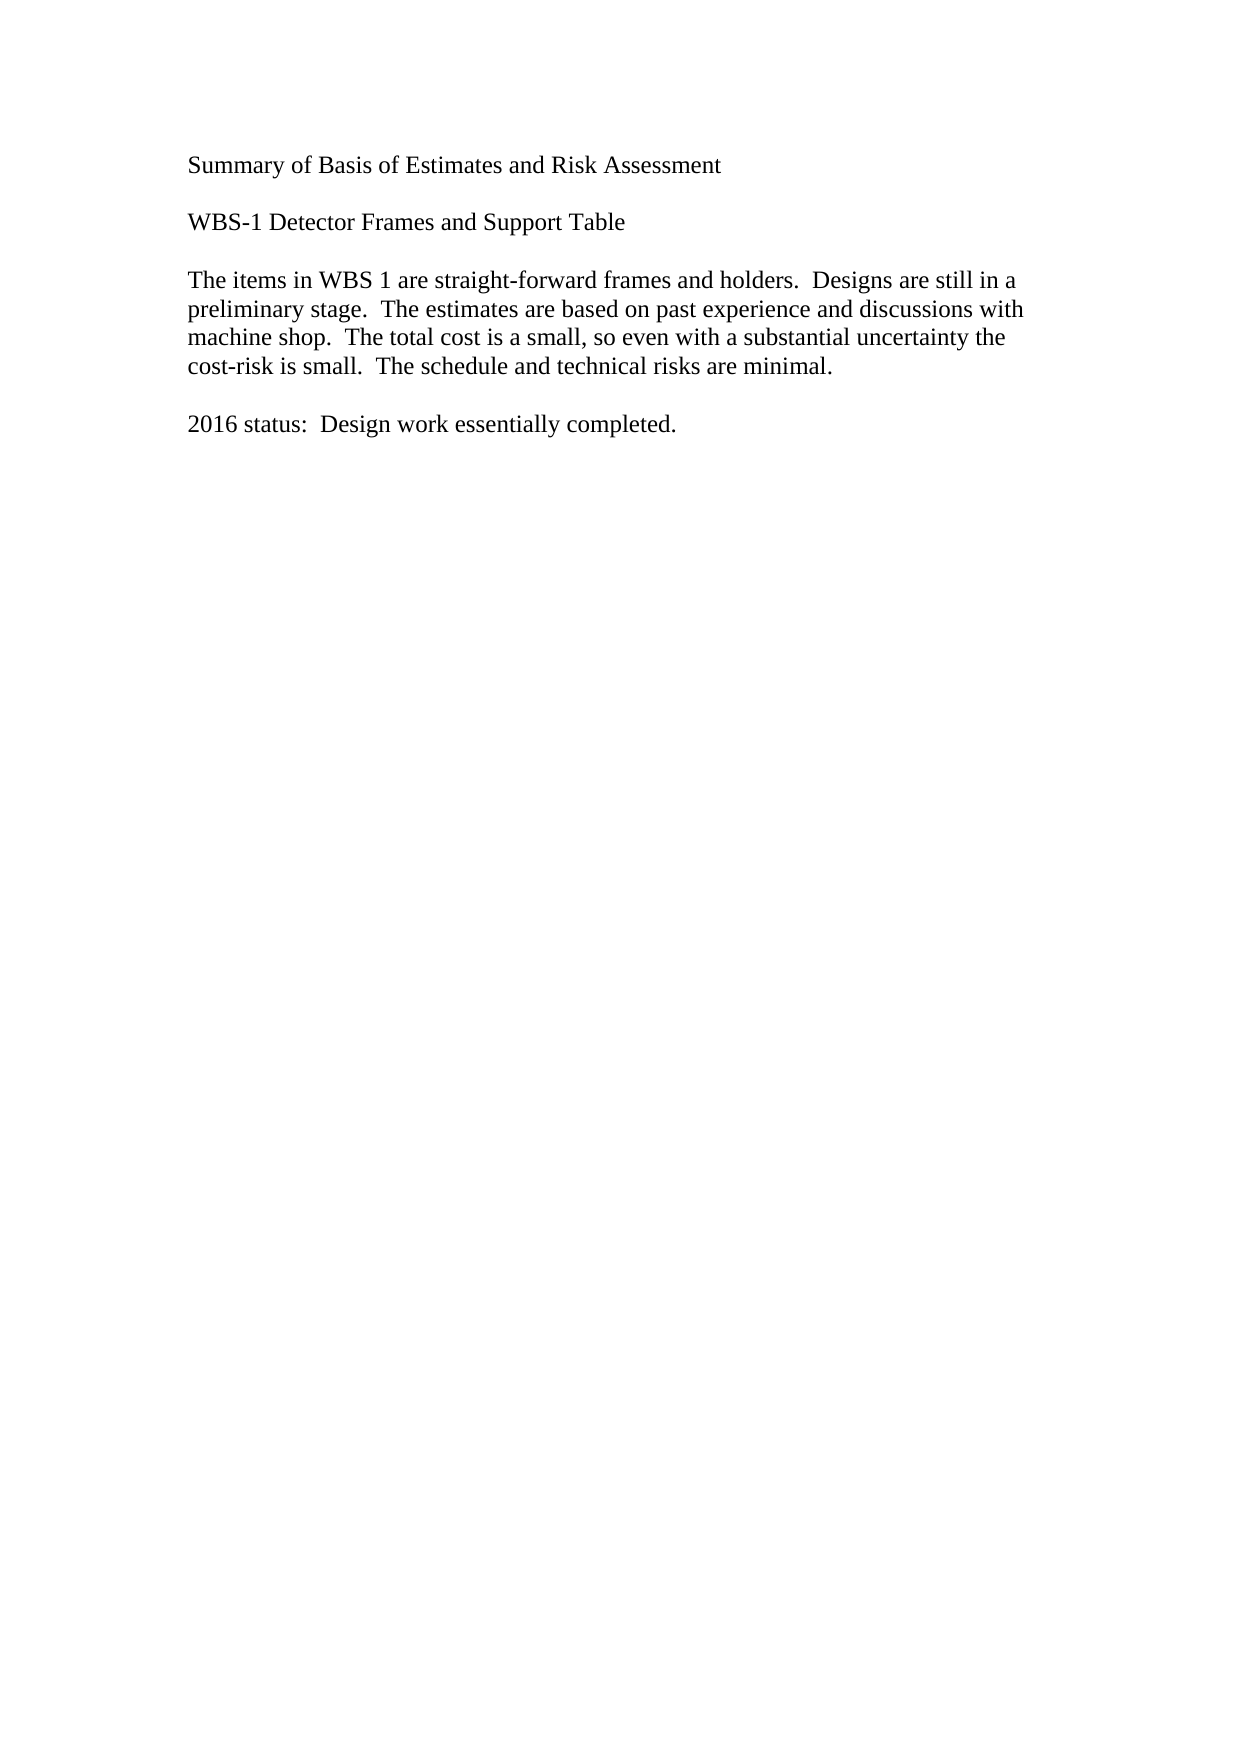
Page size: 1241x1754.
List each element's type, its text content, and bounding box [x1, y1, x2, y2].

text WBS-1 Detector Frames and Support Table [187, 207, 1053, 236]
text 2016 status: Design work essentially completed. [187, 409, 1053, 437]
text Summary of Basis of Estimates and Risk Assessment [187, 150, 1053, 179]
text The items in WBS 1 are straight-forward frames and holders. Designs are still in a preliminary stage. The estimates are based on past experience and discussions with machine shop. The total cost is a small, so even with a substantial uncertainty the cost-risk is small. The schedule and technical risks are minimal. [187, 265, 1053, 380]
